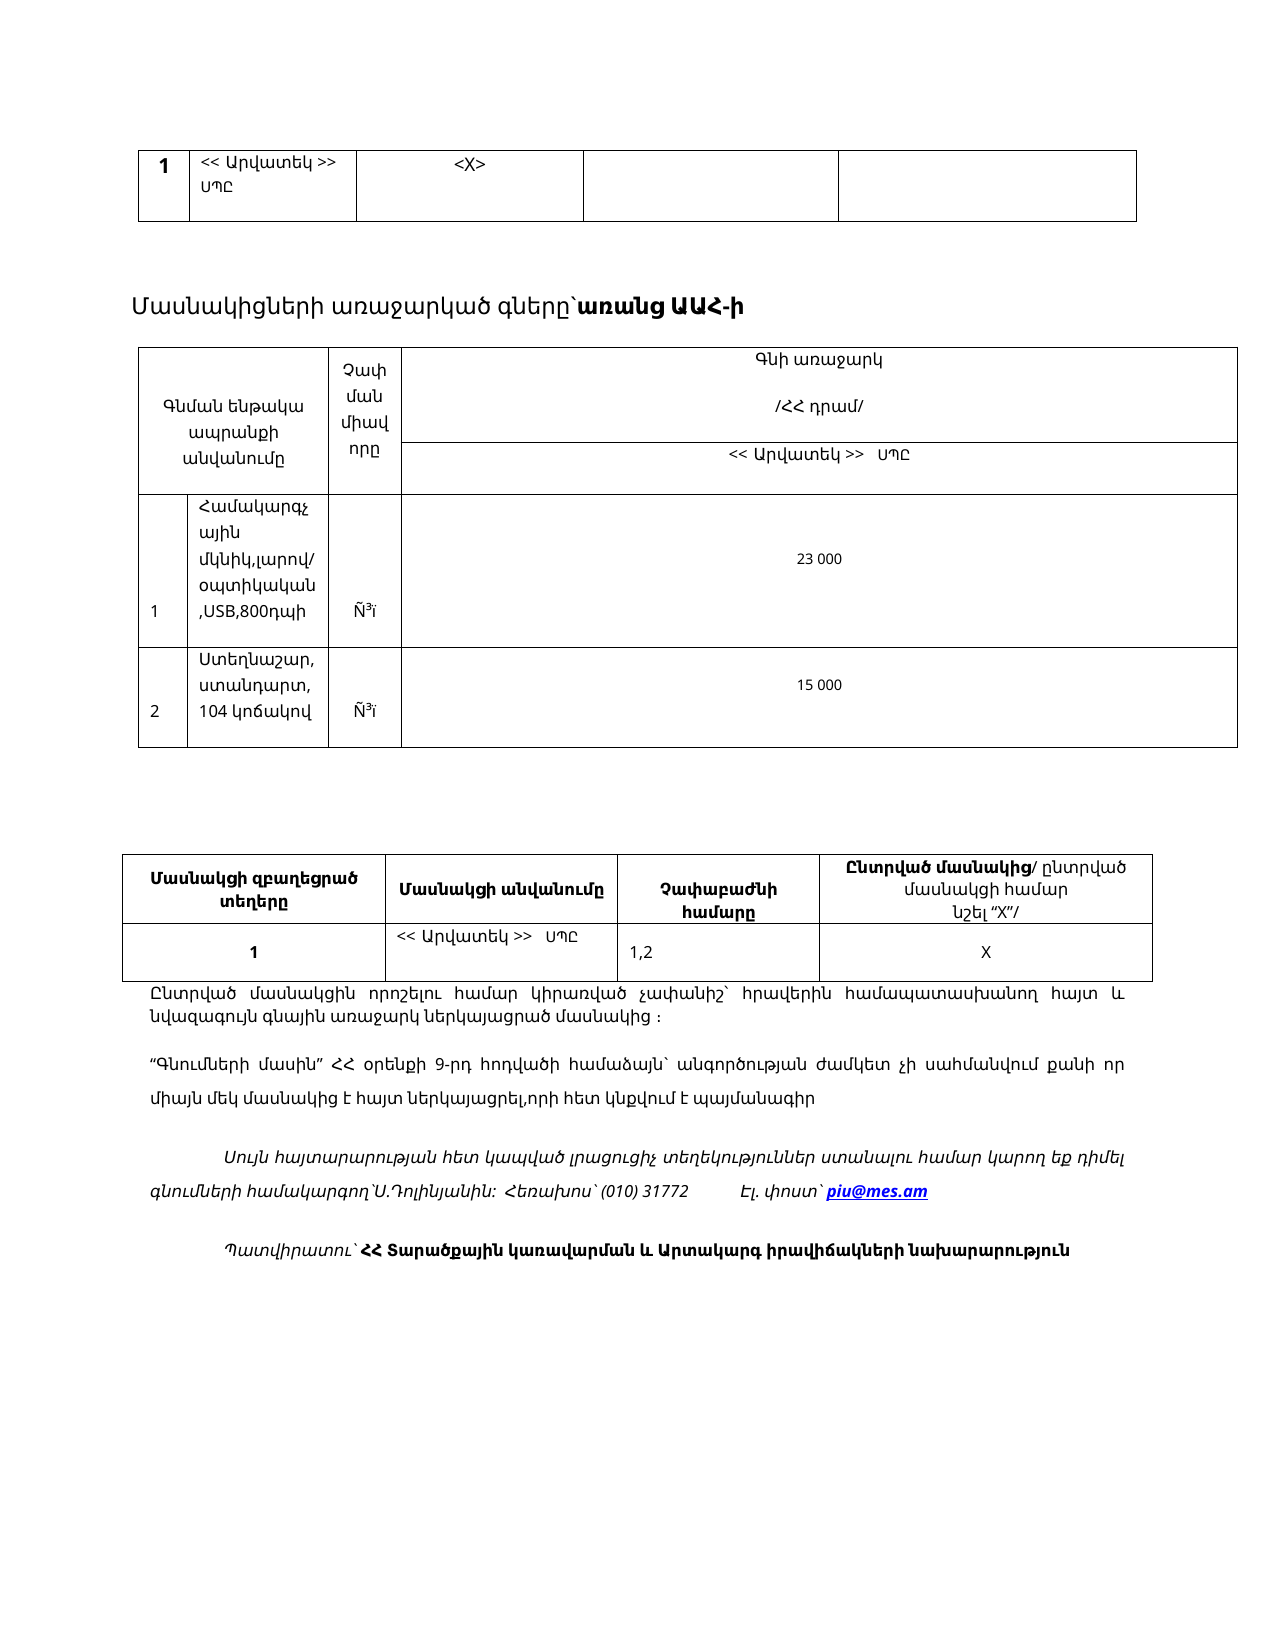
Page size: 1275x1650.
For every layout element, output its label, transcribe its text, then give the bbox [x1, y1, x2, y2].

table_cell 1,2 [618, 924, 819, 981]
table_cell Ñ³ï [329, 648, 401, 747]
table_cell X [820, 924, 1152, 981]
table_header Չափաբաժնի համարը [618, 855, 819, 923]
table_cell 2 [139, 648, 187, 747]
table_header Գնման ենթակա ապրանքի անվանումը [139, 348, 328, 494]
text Մասնակիցների առաջարկած գները`առանց ԱԱՀ-ի [131, 290, 1125, 321]
text Պատվիրատու` ՀՀ Տարածքային կառավարման և Արտակարգ իրավիճակների նախարարություն [150, 1238, 1125, 1261]
table_cell <X> [357, 151, 583, 221]
text “Գնումների մասին” ՀՀ օրենքի 9-րդ հոդվածի համաձայն` անգործության ժամկետ չի սահմանվում քանի որ միայն մեկ մասնակից է հայտ ներկայացրել,որի հետ կնքվում է պայմանագիր [150, 1052, 1125, 1109]
table_cell 1 [139, 151, 189, 221]
table_header Գնի առաջարկ /ՀՀ դրամ/ [402, 348, 1237, 442]
table_cell << Արվատեկ >> ՍՊԸ [402, 443, 1237, 494]
table_cell << Արվատեկ >> ՍՊԸ [386, 924, 617, 981]
table_header Մասնակցի զբաղեցրած տեղերը [123, 855, 385, 923]
table_cell 23 000 [402, 495, 1237, 647]
table_header Մասնակցի անվանումը [386, 855, 617, 923]
table_cell [839, 151, 1136, 221]
table_cell 15 000 [402, 648, 1237, 747]
text Ընտրված մասնակցին որոշելու համար կիրառված չափանիշ՝ հրավերին համապատասխանող հայտ և նվազագույն գնային առաջարկ ներկայացրած մասնակից ։ [150, 982, 1125, 1027]
table_cell 1 [123, 924, 385, 981]
table_cell Համակարգչային մկնիկ,լարով/օպտիկական,USB,800դպի [188, 495, 328, 647]
table_cell [584, 151, 838, 221]
text Սույն հայտարարության հետ կապված լրացուցիչ տեղեկություններ ստանալու համար կարող եք դիմել գնումների համակարգող`Ս.Դոլինյանին: Հեռախոս` (010) 31772 Էլ. փոստ` piu@mes.am [150, 1145, 1125, 1202]
table_cell 1 [139, 495, 187, 647]
table_header Չափման միավորը [329, 348, 401, 494]
table_cell << Արվատեկ >> ՍՊԸ [190, 151, 356, 221]
table_cell Ñ³ï [329, 495, 401, 647]
table_header Ընտրված մասնակից/ ընտրված մասնակցի համար նշել “X”/ [820, 855, 1152, 923]
table_cell Ստեղնաշար,ստանդարտ,104 կոճակով [188, 648, 328, 747]
